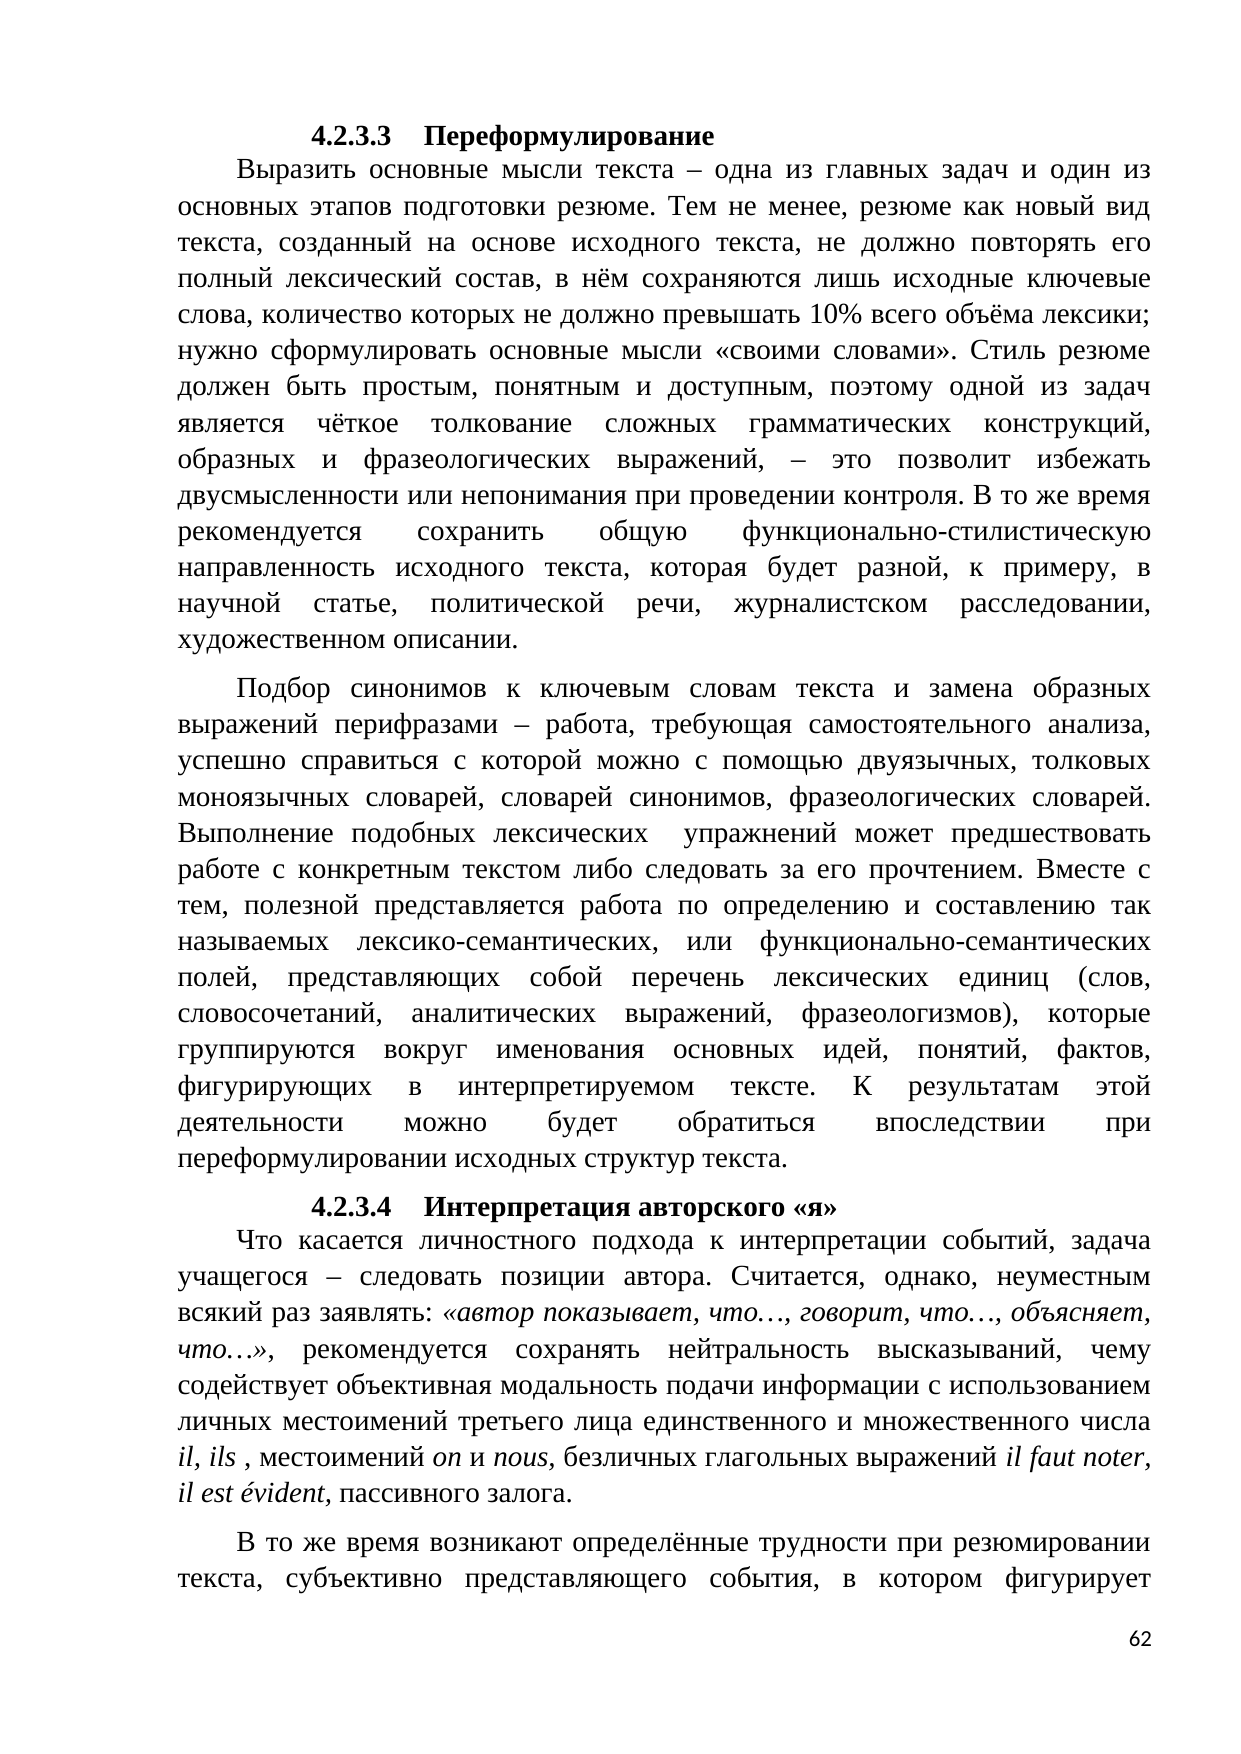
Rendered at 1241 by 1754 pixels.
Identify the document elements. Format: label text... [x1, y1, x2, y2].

list Переформулирование [311, 118, 1152, 152]
text Выразить основные мысли текста – одна из главных задач и один из основных этапов подготовки резюме. Тем не менее, резюме как новый вид текста, созданный на основе исходного текста, не должно повторять его полный лексический состав, в нём сохраняются лишь исходные ключевые слова, количество которых не должно превышать 10% всего объёма лексики; нужно сформулировать основные мысли «своими словами». Стиль резюме должен быть простым, понятным и доступным, поэтому одной из задач является чёткое толкование сложных грамматических конструкций, образных и фразеологических выражений, – это позволит избежать двусмысленности или непонимания при проведении контроля. В то же время рекомендуется сохранить общую функционально-стилистическую направленность исходного текста, которая будет разной, к примеру, в научной статье, политической речи, журналистском расследовании, художественном описании. [177, 152, 1152, 655]
text Что касается личностного подхода к интерпретации событий, задача учащегося – следовать позиции автора. Считается, однако, неуместным всякий раз заявлять: «автор показывает, что…, говорит, что…, объясняет, что…», рекомендуется сохранять нейтральность высказываний, чему содействует объективная модальность подачи информации с использованием личных местоимений третьего лица единственного и множественного числа il, ils , местоимений on и nous, безличных глагольных выражений il faut noter, il est évident, пассивного залога. [177, 1222, 1152, 1509]
list Интерпретация авторского «я» [311, 1189, 1152, 1222]
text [177, 1524, 1152, 1594]
text Подбор синонимов к ключевым словам текста и замена образных выражений перифразами – работа, требующая самостоятельного анализа, успешно справиться с которой можно с помощью двуязычных, толковых моноязычных словарей, словарей синонимов, фразеологических словарей. Выполнение подобных лексических упражнений может предшествовать работе с конкретным текстом либо следовать за его прочтением. Вместе с тем, полезной представляется работа по определению и составлению так называемых лексико-семантических, или функционально-семантических полей, представляющих собой перечень лексических единиц (слов, словосочетаний, аналитических выражений, фразеологизмов), которые группируются вокруг именования основных идей, понятий, фактов, фигурирующих в интерпретируемом тексте. К результатам этой деятельности можно будет обратиться впоследствии при переформулировании исходных структур текста. [177, 670, 1152, 1174]
